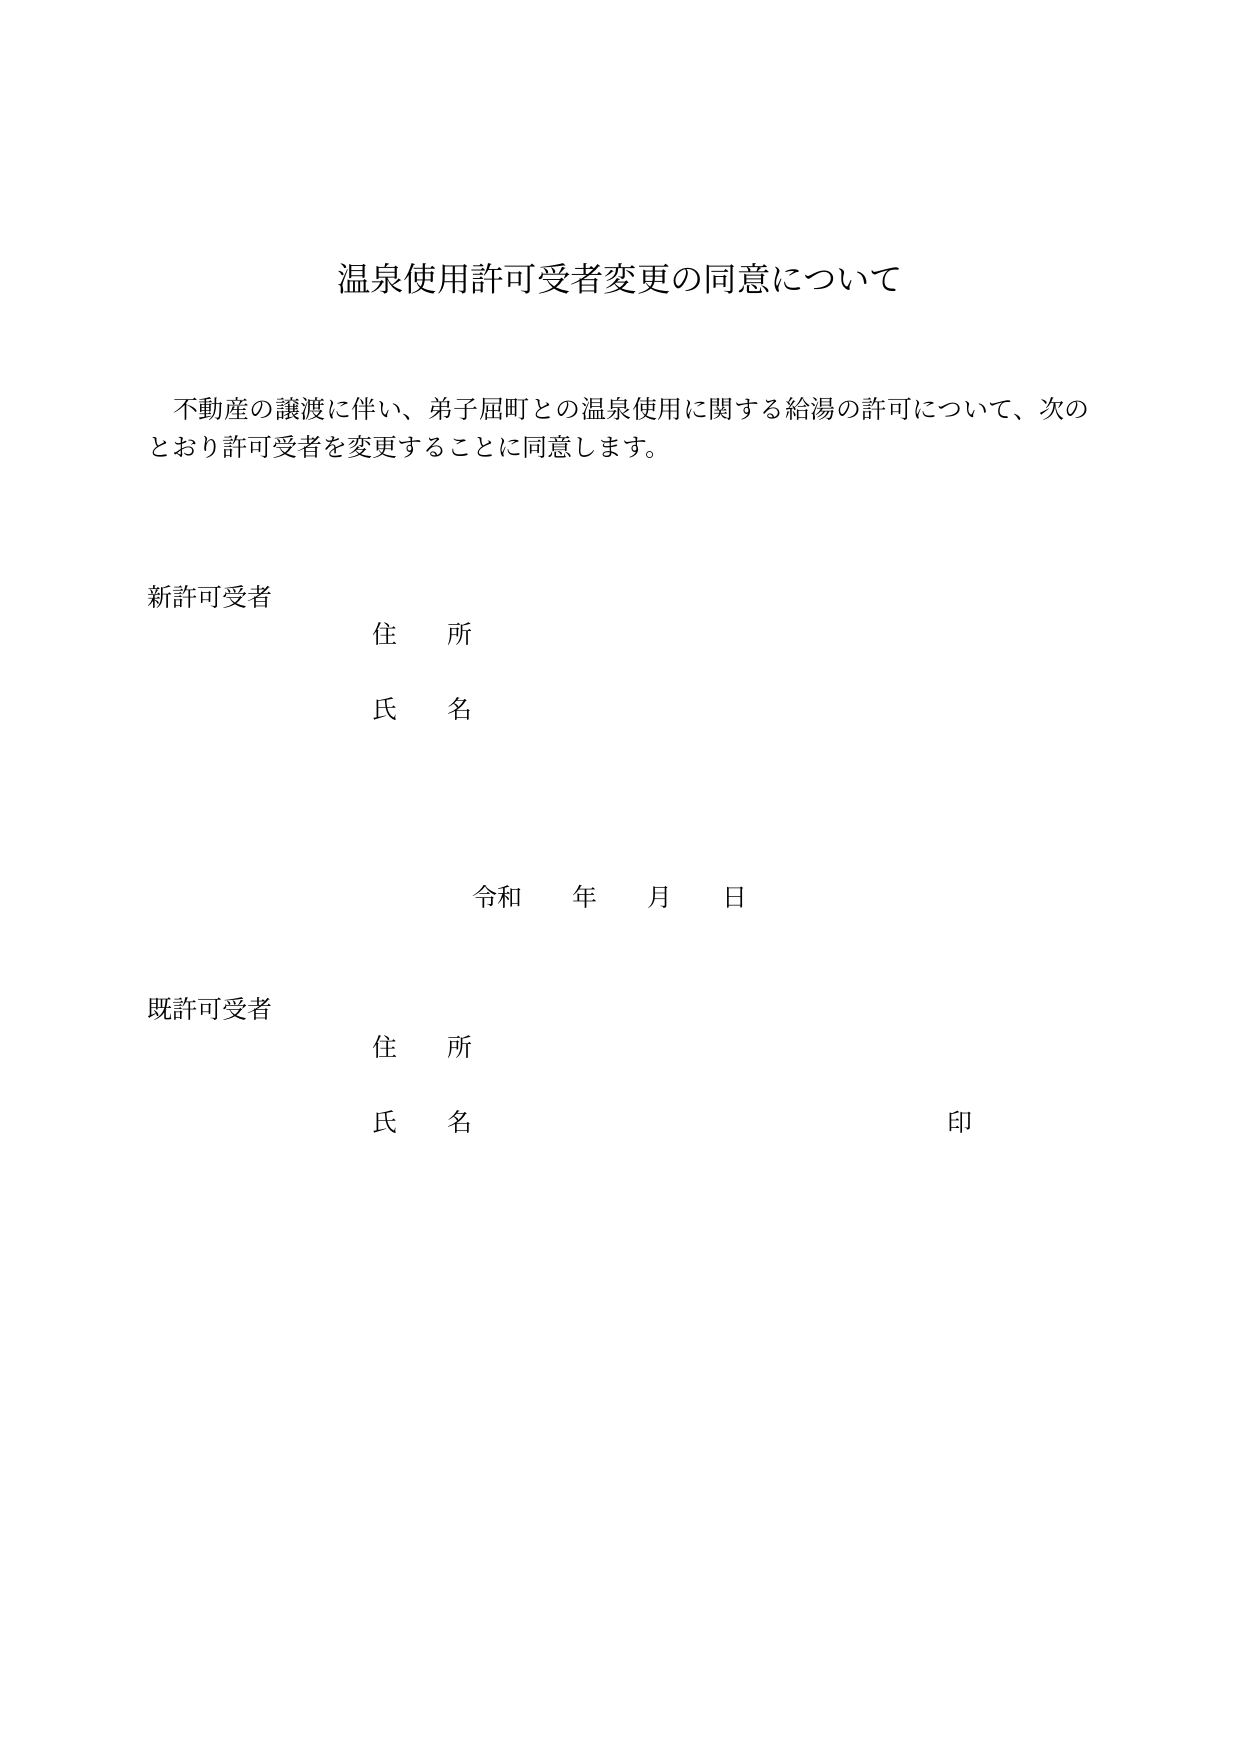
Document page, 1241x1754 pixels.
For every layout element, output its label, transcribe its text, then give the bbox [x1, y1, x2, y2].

text 新許可受者 [148, 577, 1092, 614]
text 住 所 [148, 1027, 1092, 1064]
text 氏 名 印 [148, 1102, 1092, 1139]
text 令和 年 月 日 [148, 877, 1092, 914]
text 温泉使用許可受者変更の同意について [148, 239, 1092, 314]
text 不動産の譲渡に伴い、弟子屈町との温泉使用に関する給湯の許可について、次のとおり許可受者を変更することに同意します。 [148, 389, 1092, 464]
text 住 所 [148, 614, 1092, 652]
text 既許可受者 [148, 989, 1092, 1027]
text 氏 名 [148, 689, 1092, 727]
